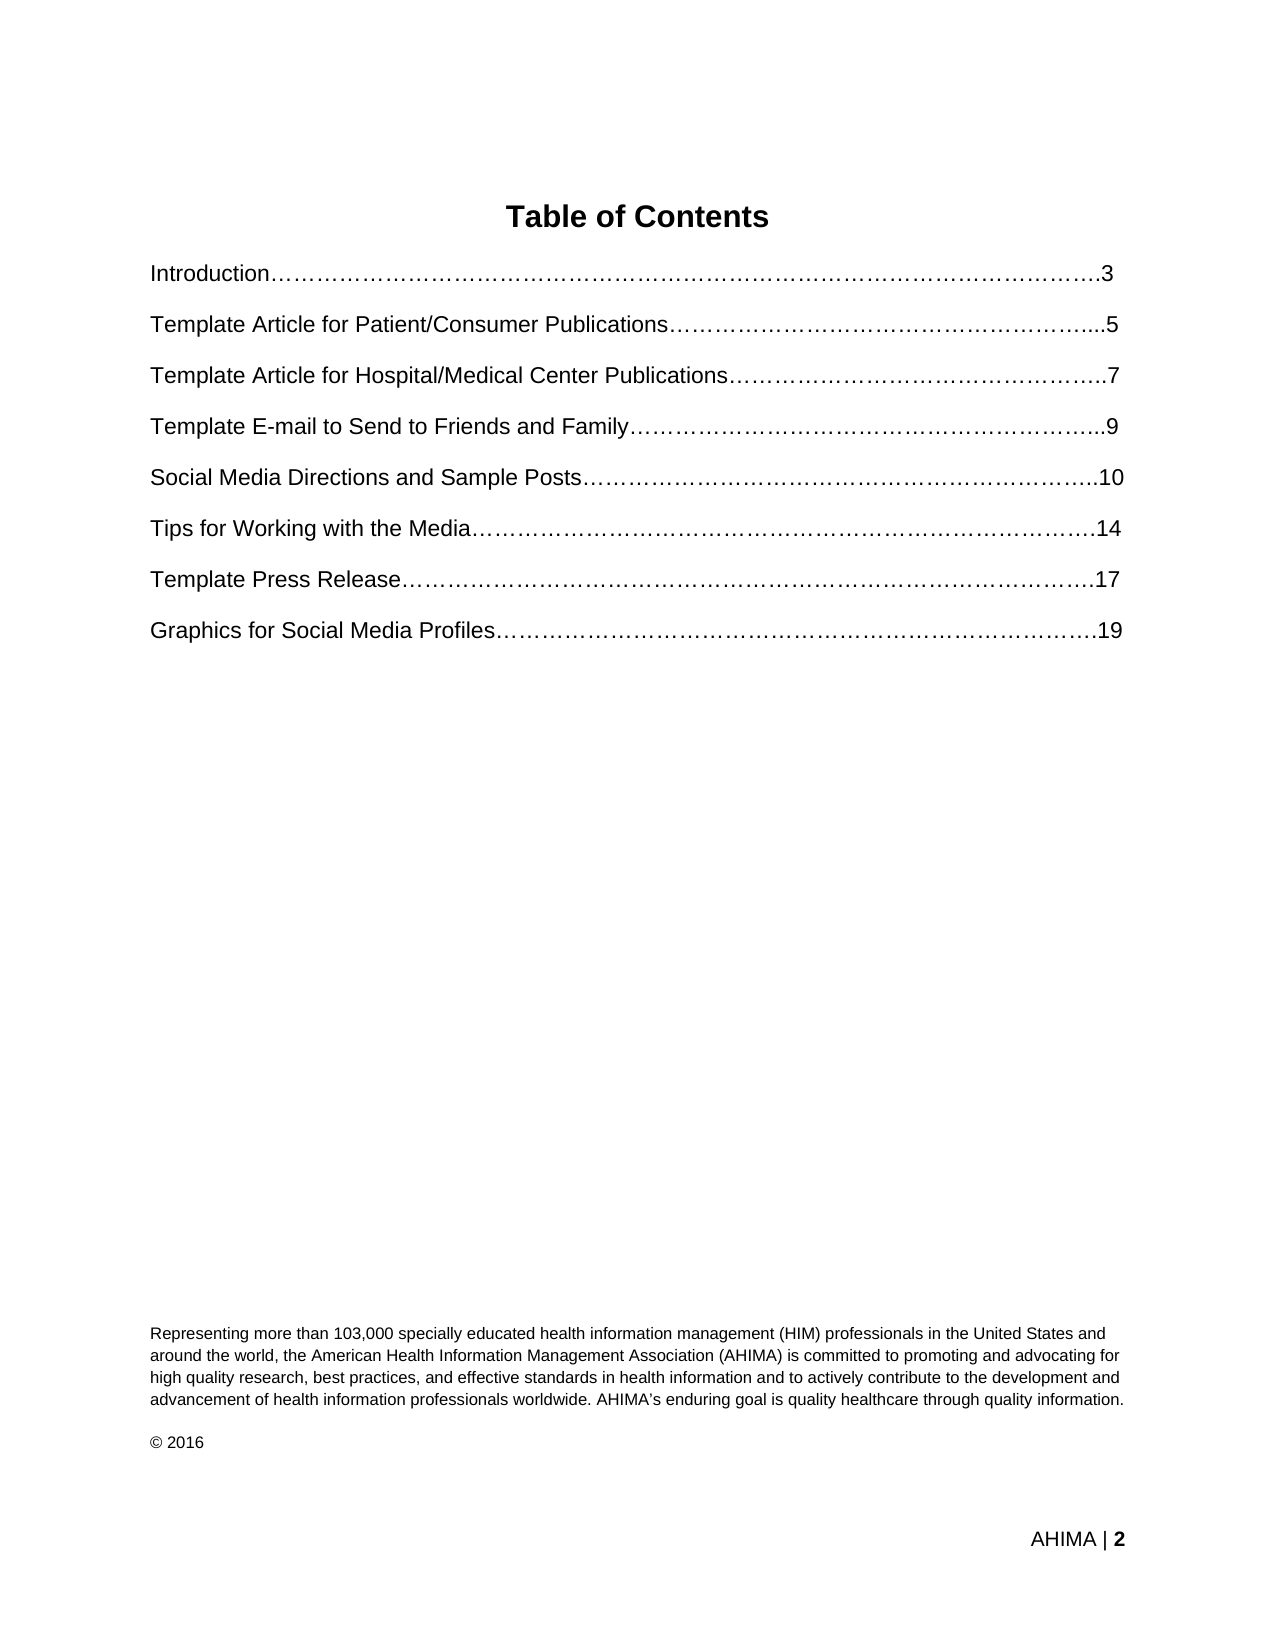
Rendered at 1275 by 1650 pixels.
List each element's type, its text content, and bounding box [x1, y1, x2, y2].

text Representing more than 103,000 specially educated health information management (HIM) professionals in the United States and around the world, the American Health Information Management Association (AHIMA) is committed to promoting and advocating for high quality research, best practices, and effective standards in health information and to actively contribute to the development and advancement of health information professionals worldwide. AHIMA’s enduring goal is quality healthcare through quality information. [150, 1324, 1125, 1409]
text Graphics for Social Media Profiles…………………………………………………………………….19 [150, 617, 1125, 644]
text Table of Contents [150, 198, 1125, 234]
text Tips for Working with the Media……………………………………………………………………….14 [150, 515, 1125, 542]
text Social Media Directions and Sample Posts…………………………………………………………..10 [150, 464, 1125, 491]
text Template E-mail to Send to Friends and Family……………………………………………………...9 [150, 413, 1125, 440]
text Template Article for Patient/Consumer Publications………………………………………………....5 [150, 311, 1125, 338]
text Template Article for Hospital/Medical Center Publications…………………………………………..7 [150, 362, 1125, 389]
text Template Press Release……………………………………………………………………………….17 [150, 566, 1125, 593]
text © 2016 [150, 1433, 1125, 1452]
text Introduction……………………………………………………………………………………………….3 [150, 260, 1125, 287]
